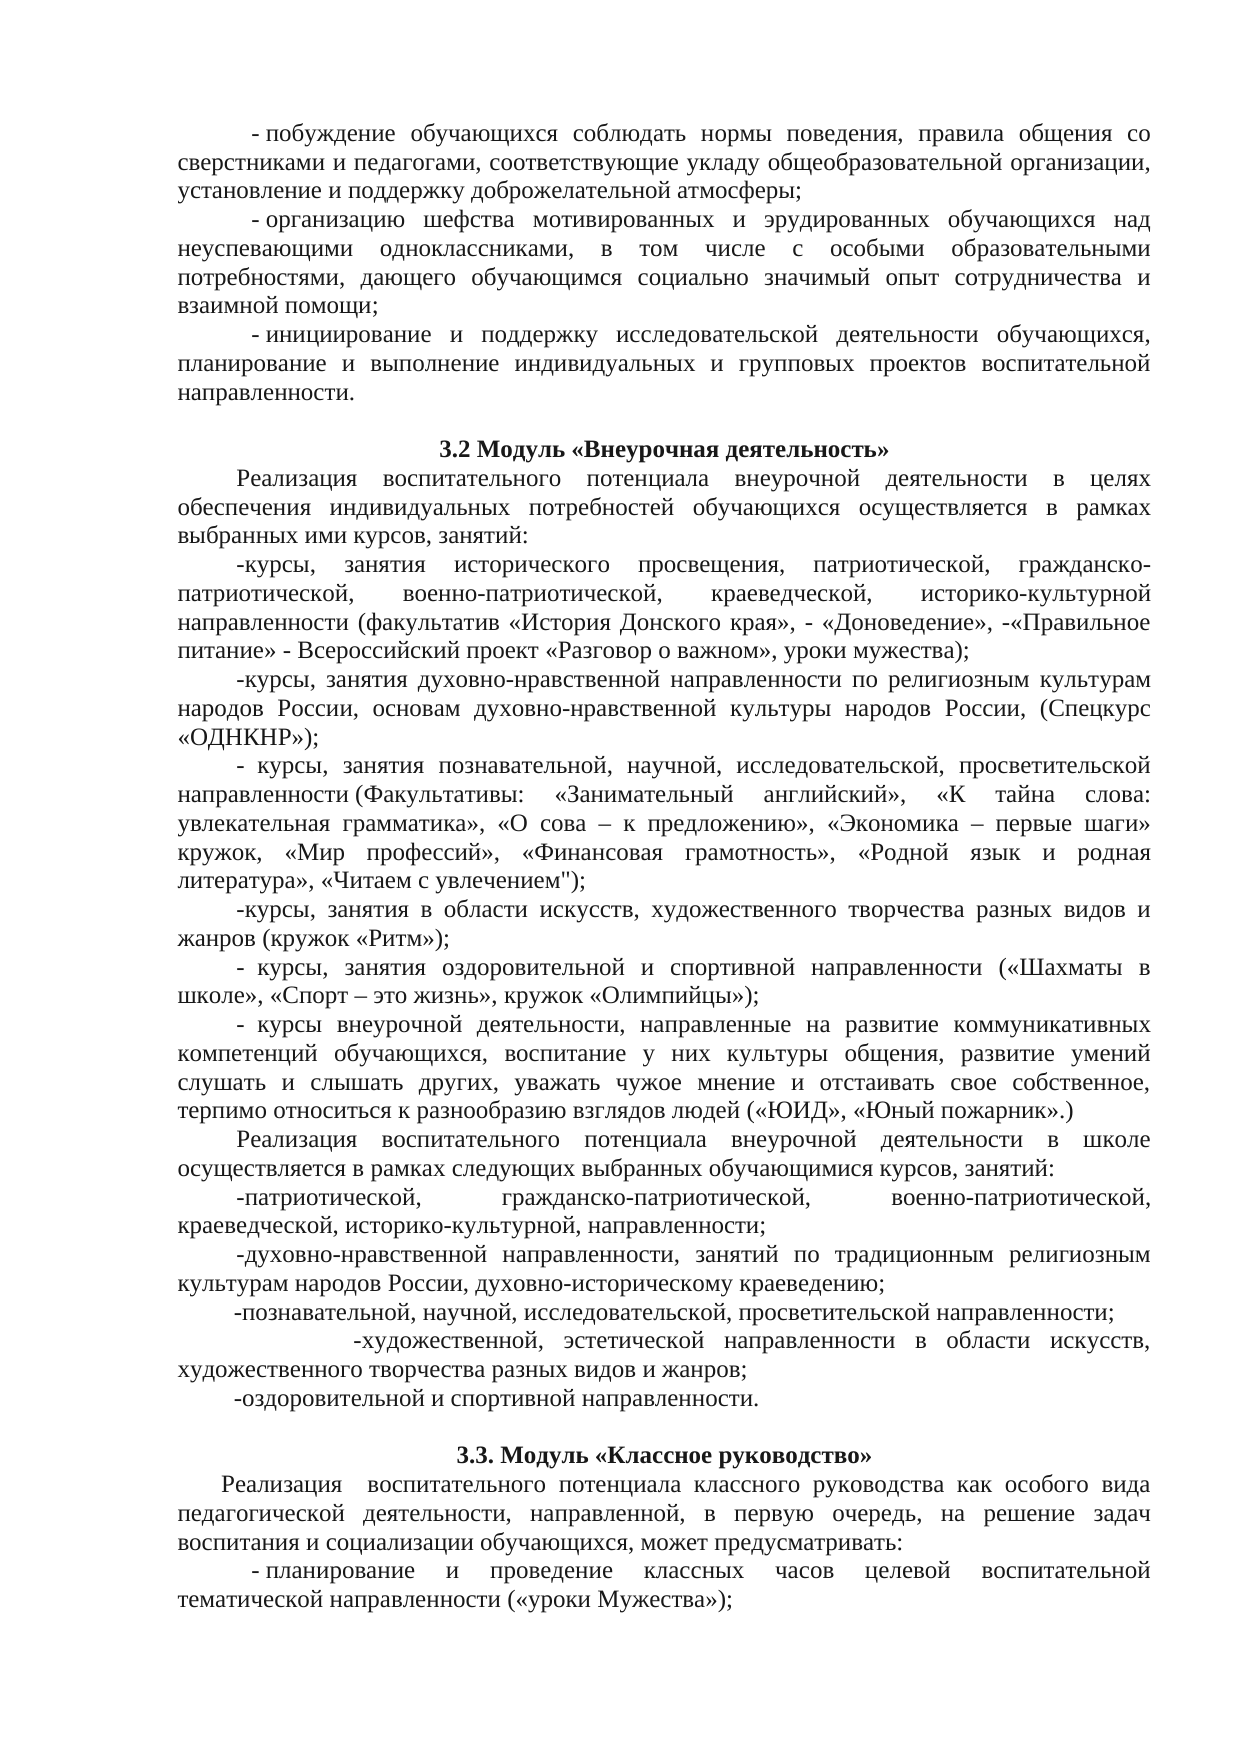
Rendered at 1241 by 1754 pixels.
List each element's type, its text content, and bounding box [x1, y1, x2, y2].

text -художественной, эстетической направленности в области искусств, художественного творчества разных видов и жанров; [177, 1326, 1152, 1383]
text Реализация воспитательного потенциала внеурочной деятельности в школе осуществляется в рамках следующих выбранных обучающимися курсов, занятий: [177, 1124, 1152, 1182]
text Реализация воспитательного потенциала внеурочной деятельности в целях обеспечения индивидуальных потребностей обучающихся осуществляется в рамках выбранных ими курсов, занятий: [177, 463, 1152, 549]
text -познавательной, научной, исследовательской, просветительской направленности; [177, 1297, 1152, 1326]
text -оздоровительной и спортивной направленности. [177, 1383, 1152, 1412]
text - курсы внеурочной деятельности, направленные на развитие коммуникативных компетенций обучающихся, воспитание у них культуры общения, развитие умений слушать и слышать других, уважать чужое мнение и отстаивать свое собственное, терпимо относиться к разнообразию взглядов людей («ЮИД», «Юный пожарник».) [177, 1009, 1152, 1124]
text 3.2 Модуль «Внеурочная деятельность» [177, 434, 1152, 463]
text - побуждение обучающихся соблюдать нормы поведения, правила общения со сверстниками и педагогами, соответствующие укладу общеобразовательной организации, установление и поддержку доброжелательной атмосферы; [177, 118, 1152, 204]
text - планирование и проведение классных часов целевой воспитательной тематической направленности («уроки Мужества»); [177, 1556, 1152, 1613]
text -духовно-нравственной направленности, занятий по традиционным религиозным культурам народов России, духовно-историческому краеведению; [177, 1239, 1152, 1297]
text - инициирование и поддержку исследовательской деятельности обучающихся, планирование и выполнение индивидуальных и групповых проектов воспитательной направленности. [177, 319, 1152, 406]
text -курсы, занятия духовно-нравственной направленности по религиозным культурам народов России, основам духовно-нравственной культуры народов России, (Спецкурс «ОДНКНР»); [177, 664, 1152, 751]
text -курсы, занятия исторического просвещения, патриотической, гражданско-патриотической, военно-патриотической, краеведческой, историко-культурной направленности (факультатив «История Донского края», - «Доноведение», -«Правильное питание» - Всероссийский проект «Разговор о важном», уроки мужества); [177, 549, 1152, 664]
text -патриотической, гражданско-патриотической, военно-патриотической, краеведческой, историко-культурной, направленности; [177, 1182, 1152, 1239]
text -курсы, занятия в области искусств, художественного творчества разных видов и жанров (кружок «Ритм»); [177, 894, 1152, 952]
text - курсы, занятия оздоровительной и спортивной направленности («Шахматы в школе», «Спорт – это жизнь», кружок «Олимпийцы»); [177, 952, 1152, 1009]
text - курсы, занятия познавательной, научной, исследовательской, просветительской направленности (Факультативы: «Занимательный английский», «К тайна слова: увлекательная грамматика», «О сова – к предложению», «Экономика – первые шаги» кружок, «Мир профессий», «Финансовая грамотность», «Родной язык и родная литература», «Читаем с увлечением"); [177, 751, 1152, 894]
text 3.3. Модуль «Классное руководство» [177, 1441, 1152, 1469]
text Реализация воспитательного потенциала классного руководства как особого вида педагогической деятельности, направленной, в первую очередь, на решение задач воспитания и социализации обучающихся, может предусматривать: [177, 1469, 1152, 1556]
text - организацию шефства мотивированных и эрудированных обучающихся над неуспевающими одноклассниками, в том числе с особыми образовательными потребностями, дающего обучающимся социально значимый опыт сотрудничества и взаимной помощи; [177, 204, 1152, 319]
